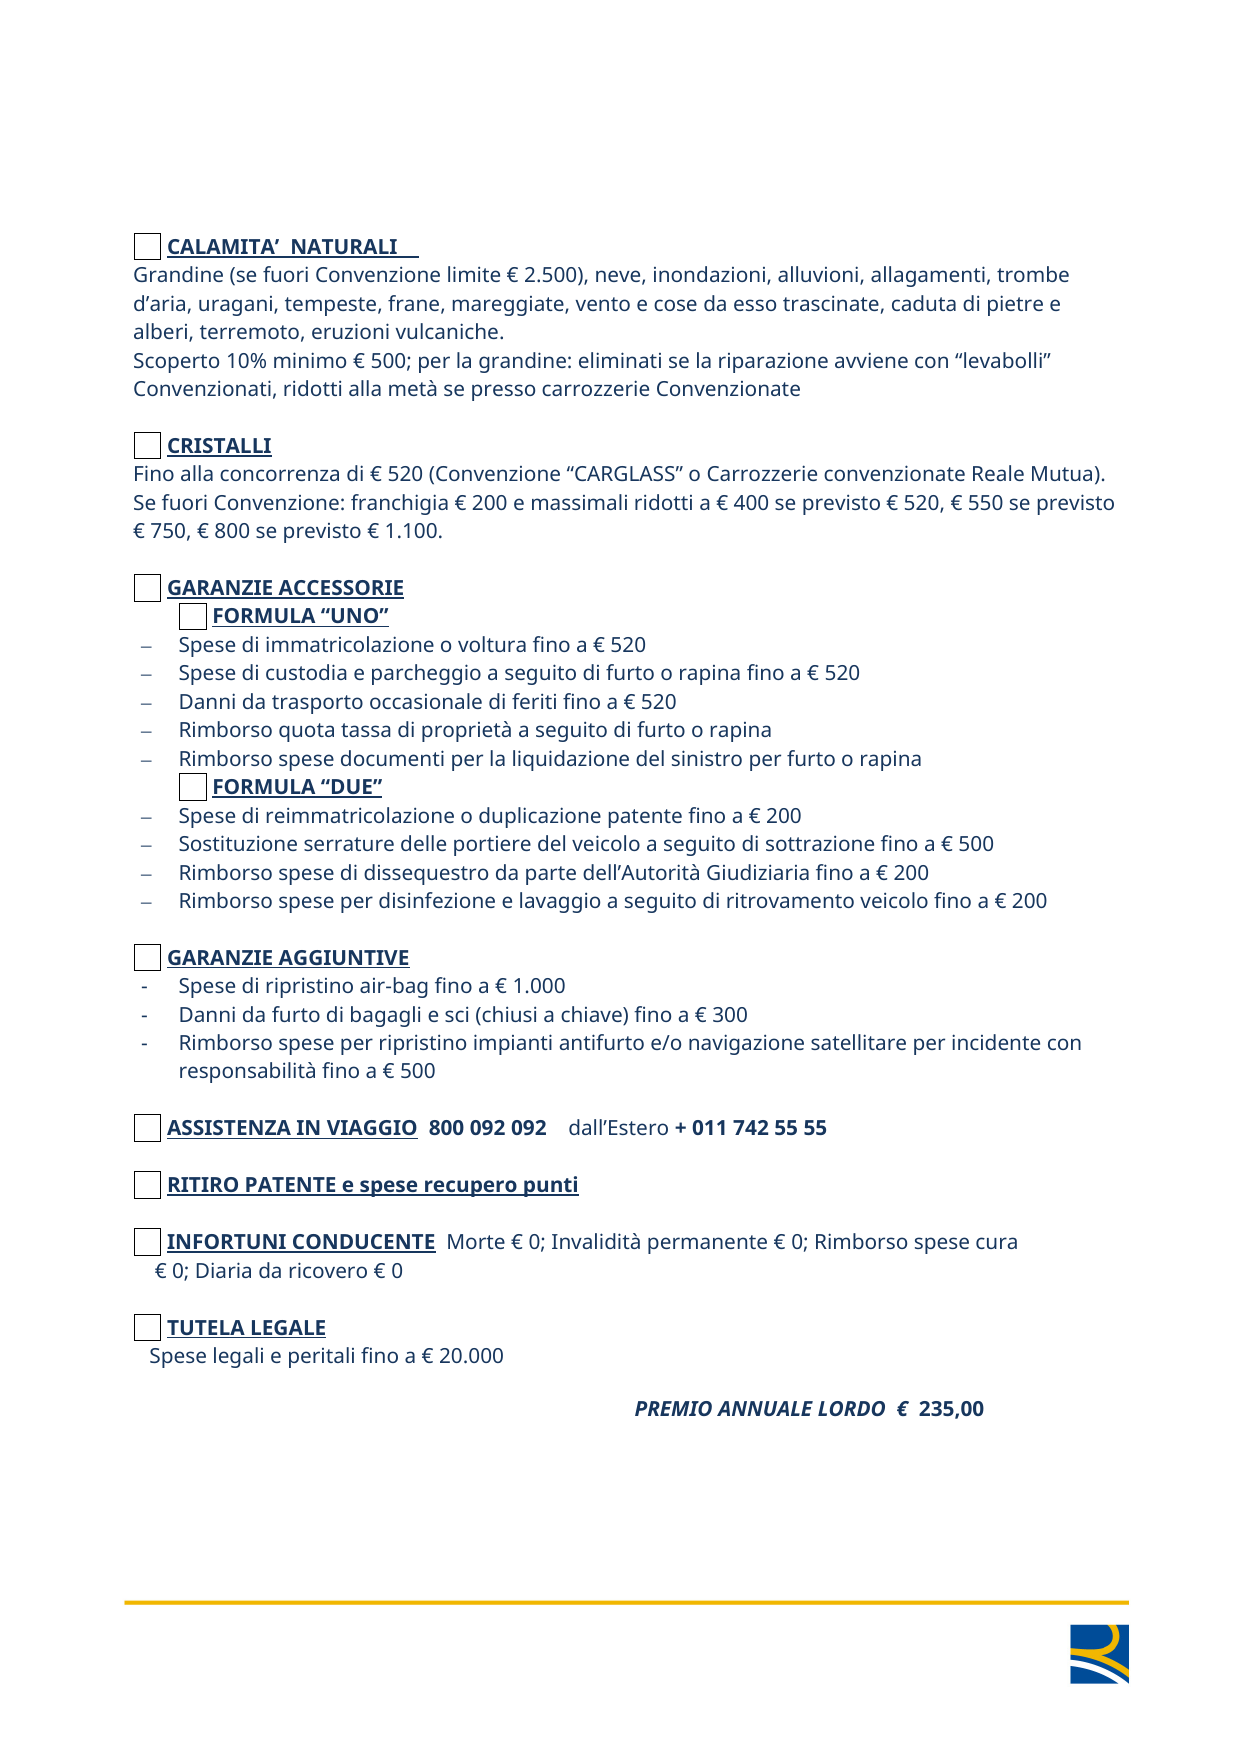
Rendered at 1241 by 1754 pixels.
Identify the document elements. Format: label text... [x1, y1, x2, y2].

list Danni da furto di bagagli e sci (chiusi a chiave) fino a € 300 [141, 1000, 1122, 1028]
text Fino alla concorrenza di € (Convenzione “CARGLASS” o Carrozzerie convenzionate Reale Mutua). Se fuori Convenzione: franchigia € 200 e massimali ridotti a € 400 se previsto € 520, € 550 se previsto € 750, € 800 se previsto € 1.100. [133, 459, 1122, 545]
text GARANZIE AGGIUNTIVE [133, 943, 1122, 971]
list Sostituzione serrature delle portiere del veicolo a seguito di sottrazione fino a € 500 [141, 829, 1122, 858]
list Rimborso quota tassa di proprietà a seguito di furto o rapina [141, 715, 1122, 744]
text Spese legali e peritali fino a € 20.000 [133, 1341, 1122, 1369]
text FORMULA “DUE” [133, 772, 1122, 801]
subtitle PREMIO LORDO € 235,00 [561, 1394, 1122, 1423]
text € 0; Diaria da ricovero € 0 [133, 1256, 1122, 1284]
text CRISTALLI [133, 431, 1122, 459]
text CALAMITA’ NATURALI [133, 232, 1122, 260]
list Rimborso spese di dissequestro da parte dell’Autorità Giudiziaria fino a € 200 [141, 858, 1122, 886]
list Rimborso spese per ripristino impianti antifurto e/o navigazione satellitare per incidente con responsabilità fino a € 500 [141, 1028, 1122, 1085]
text FORMULA “UNO” [133, 602, 1122, 630]
list Spese di ripristino air-bag fino a € 1.000 [141, 971, 1122, 1000]
picture [6, 1594, 1241, 1754]
list Rimborso spese per disinfezione e lavaggio a seguito di ritrovamento veicolo fino a € 200 [141, 886, 1122, 914]
text Grandine (se fuori Convenzione limite € 2.500), neve, inondazioni, alluvioni, allagamenti, trombe d’aria, uragani, tempeste, frane, mareggiate, vento e cose da esso trascinate, caduta di pietre e alberi, terremoto, eruzioni vulcaniche. [133, 260, 1122, 346]
list Spese di reimmatricolazione o duplicazione patente fino a € 200 [141, 801, 1122, 829]
text GARANZIE ACCESSORIE [133, 573, 1122, 602]
list Spese di custodia e parcheggio a seguito di furto o rapina fino a € 520 [141, 658, 1122, 687]
list Danni da trasporto occasionale di feriti fino a € 520 [141, 687, 1122, 715]
text RITIRO PATENTE e spese recupero punti [133, 1170, 1122, 1199]
list Spese di immatricolazione o voltura fino a € 520 [141, 630, 1122, 658]
text TUTELA LEGALE [133, 1313, 1122, 1341]
text Scoperto 10% minimo € 500; per la grandine: eliminati se la riparazione avviene con “levabolli” Convenzionati, ridotti alla metà se presso carrozzerie Convenzionate [133, 346, 1122, 403]
text ASSISTENZA IN VIAGGIO 800 092 092 dall’Estero + 011 742 55 55 [133, 1113, 1122, 1142]
text INFORTUNI CONDUCENTE Morte € 0; Invalidità permanente € 0; Rimborso spese cura [133, 1227, 1122, 1256]
list Rimborso spese documenti per la liquidazione del sinistro per furto o rapina [141, 744, 1122, 772]
